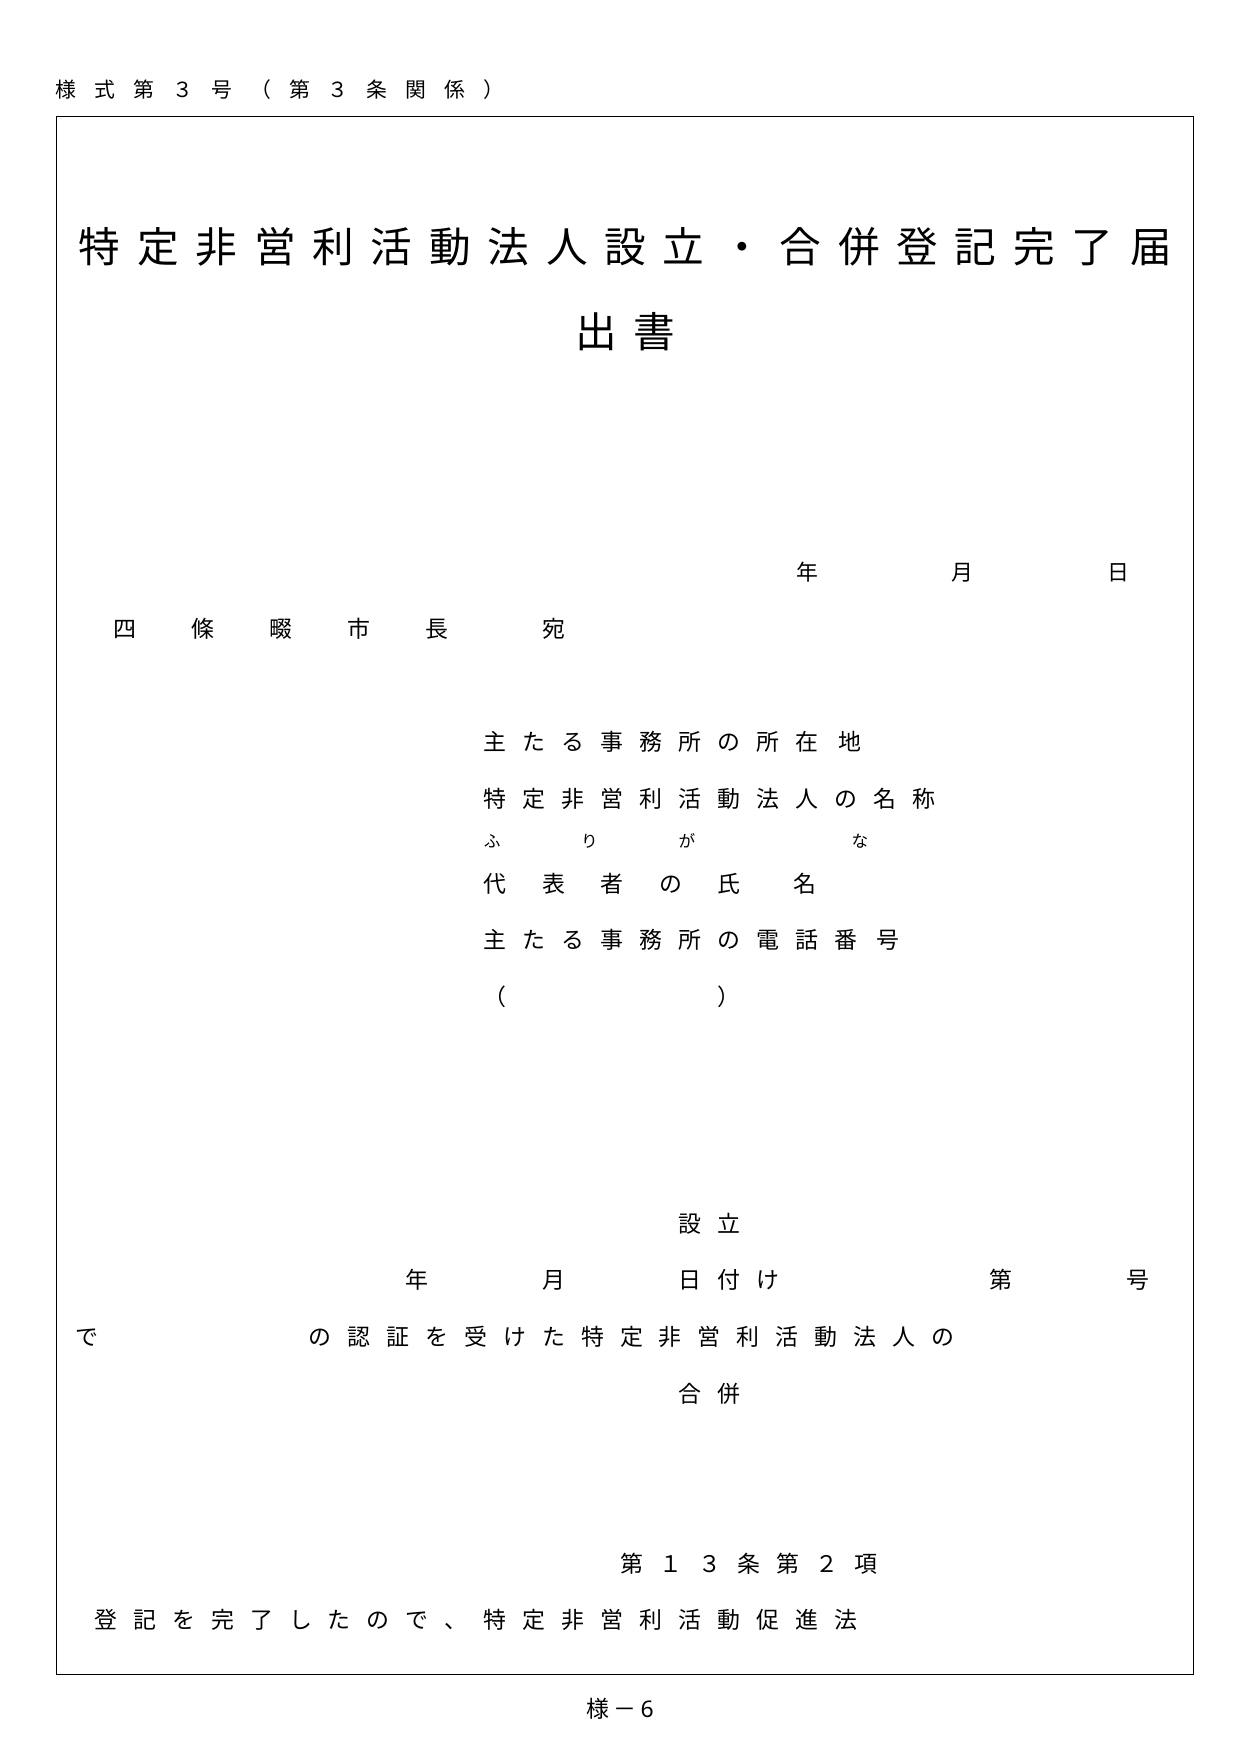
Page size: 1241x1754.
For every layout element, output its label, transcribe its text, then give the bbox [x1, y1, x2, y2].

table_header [57, 117, 1193, 1673]
text 様式第３号（第３条関係） [55, 59, 1185, 116]
